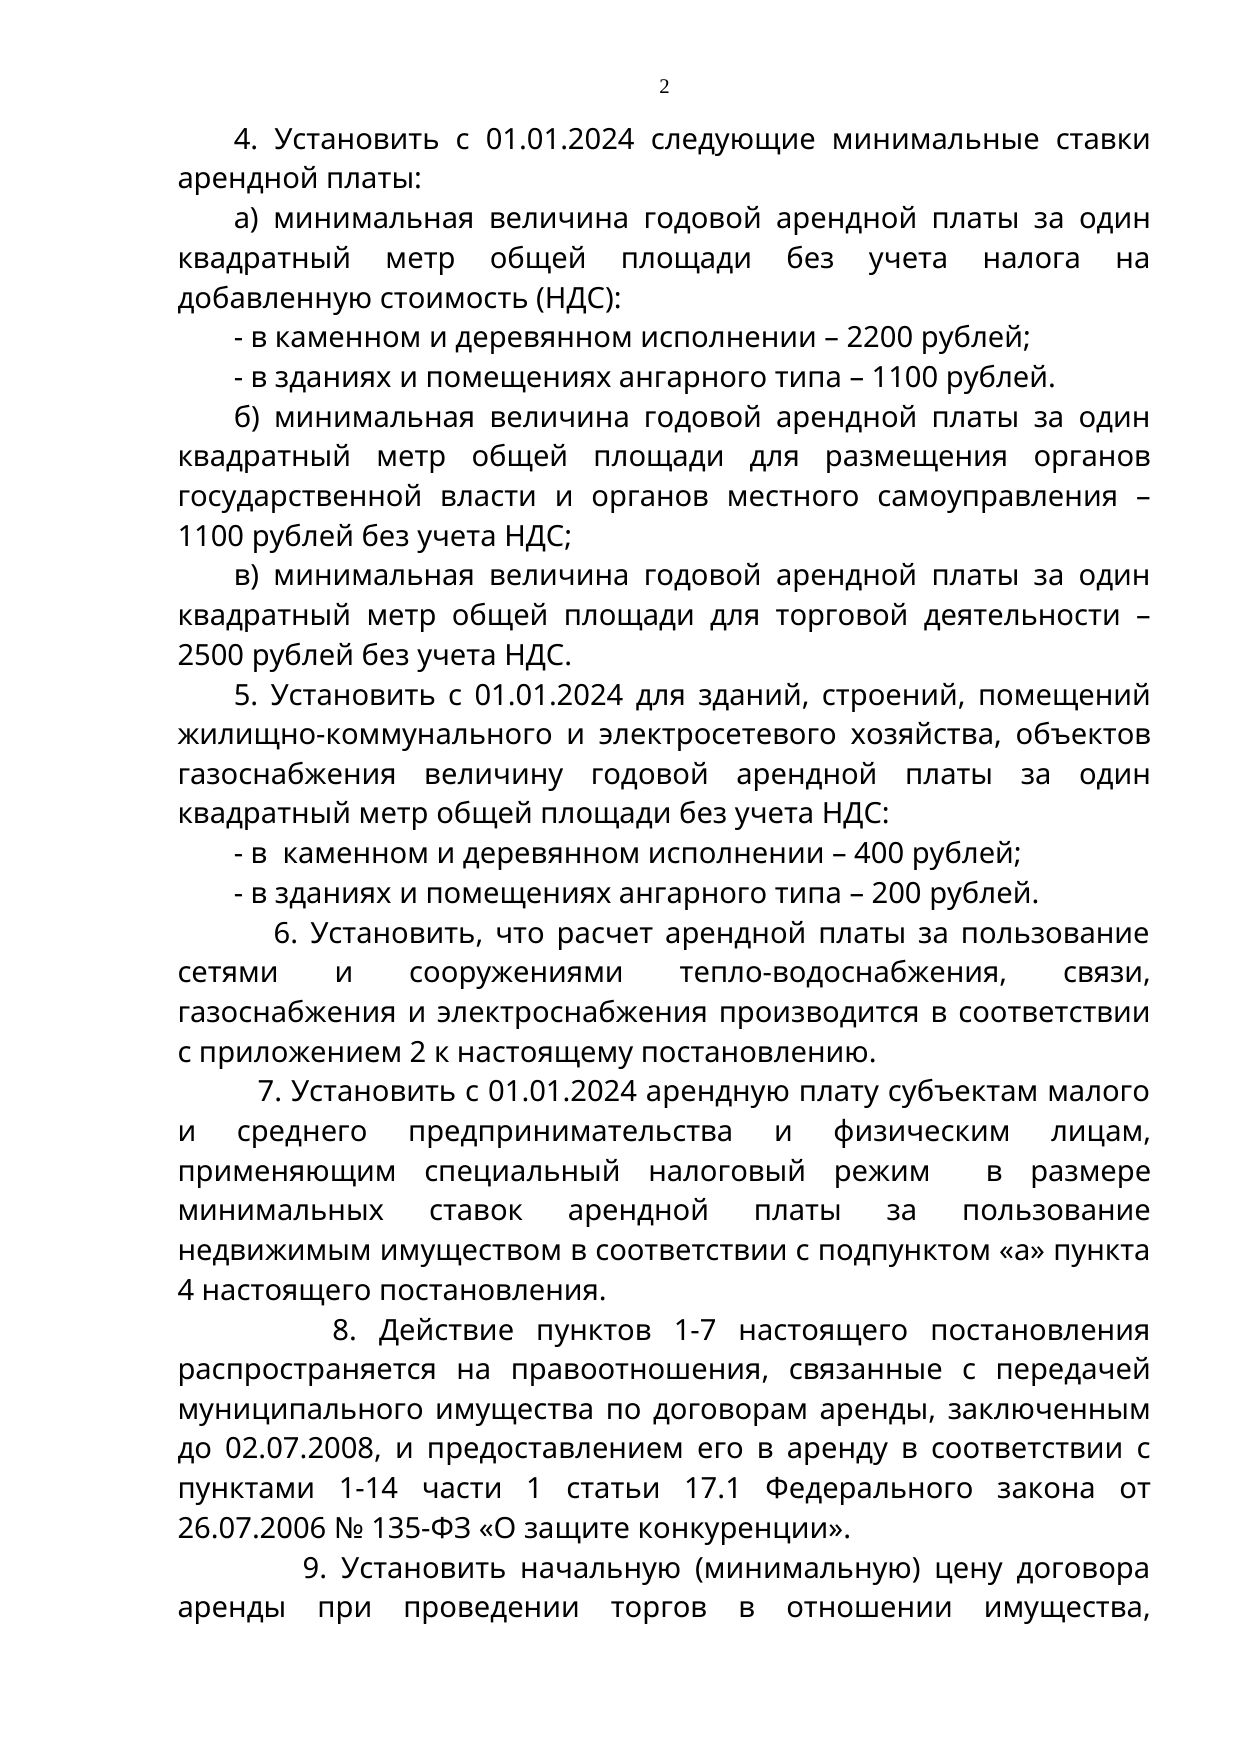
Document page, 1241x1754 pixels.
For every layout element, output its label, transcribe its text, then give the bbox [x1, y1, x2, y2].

text - в зданиях и помещениях ангарного типа – 200 рублей. [233, 872, 1152, 912]
text - в каменном и деревянном исполнении – 400 рублей; [177, 832, 1152, 872]
text в) минимальная величина годовой арендной платы за один квадратный метр общей площади для торговой деятельности – 2500 рублей без учета НДС. [177, 555, 1152, 674]
text а) минимальная величина годовой арендной платы за один квадратный метр общей площади без учета налога на добавленную стоимость (НДС): [177, 197, 1152, 317]
text 6. Установить, что расчет арендной платы за пользование сетями и сооружениями тепло-водоснабжения, связи, газоснабжения и электроснабжения производится в соответствии с приложением 2 к настоящему постановлению. [177, 912, 1152, 1071]
text - в каменном и деревянном исполнении – 2200 рублей; [177, 317, 1152, 356]
text - в зданиях и помещениях ангарного типа – 1100 рублей. [177, 356, 1152, 396]
text 5. Установить с 01.01.2024 для зданий, строений, помещений жилищно-коммунального и электросетевого хозяйства, объектов газоснабжения величину годовой арендной платы за один квадратный метр общей площади без учета НДС: [177, 674, 1152, 832]
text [177, 1547, 1152, 1626]
text 8. Действие пунктов 1-7 настоящего постановления распространяется на правоотношения, связанные с передачей муниципального имущества по договорам аренды, заключенным до 02.07.2008, и предоставлением его в аренду в соответствии с пунктами 1-14 части 1 статьи 17.1 Федерального закона от 26.07.2006 № 135-ФЗ «О защите конкуренции». [177, 1309, 1152, 1547]
text 7. Установить с 01.01.2024 арендную плату субъектам малого и среднего предпринимательства и физическим лицам, применяющим специальный налоговый режим в размере минимальных ставок арендной платы за пользование недвижимым имуществом в соответствии с подпунктом «а» пункта 4 настоящего постановления. [177, 1071, 1152, 1309]
text б) минимальная величина годовой арендной платы за один квадратный метр общей площади для размещения органов государственной власти и органов местного самоуправления – 1100 рублей без учета НДС; [177, 396, 1152, 555]
text 4. Установить с 01.01.2024 следующие минимальные ставки арендной платы: [177, 118, 1152, 197]
